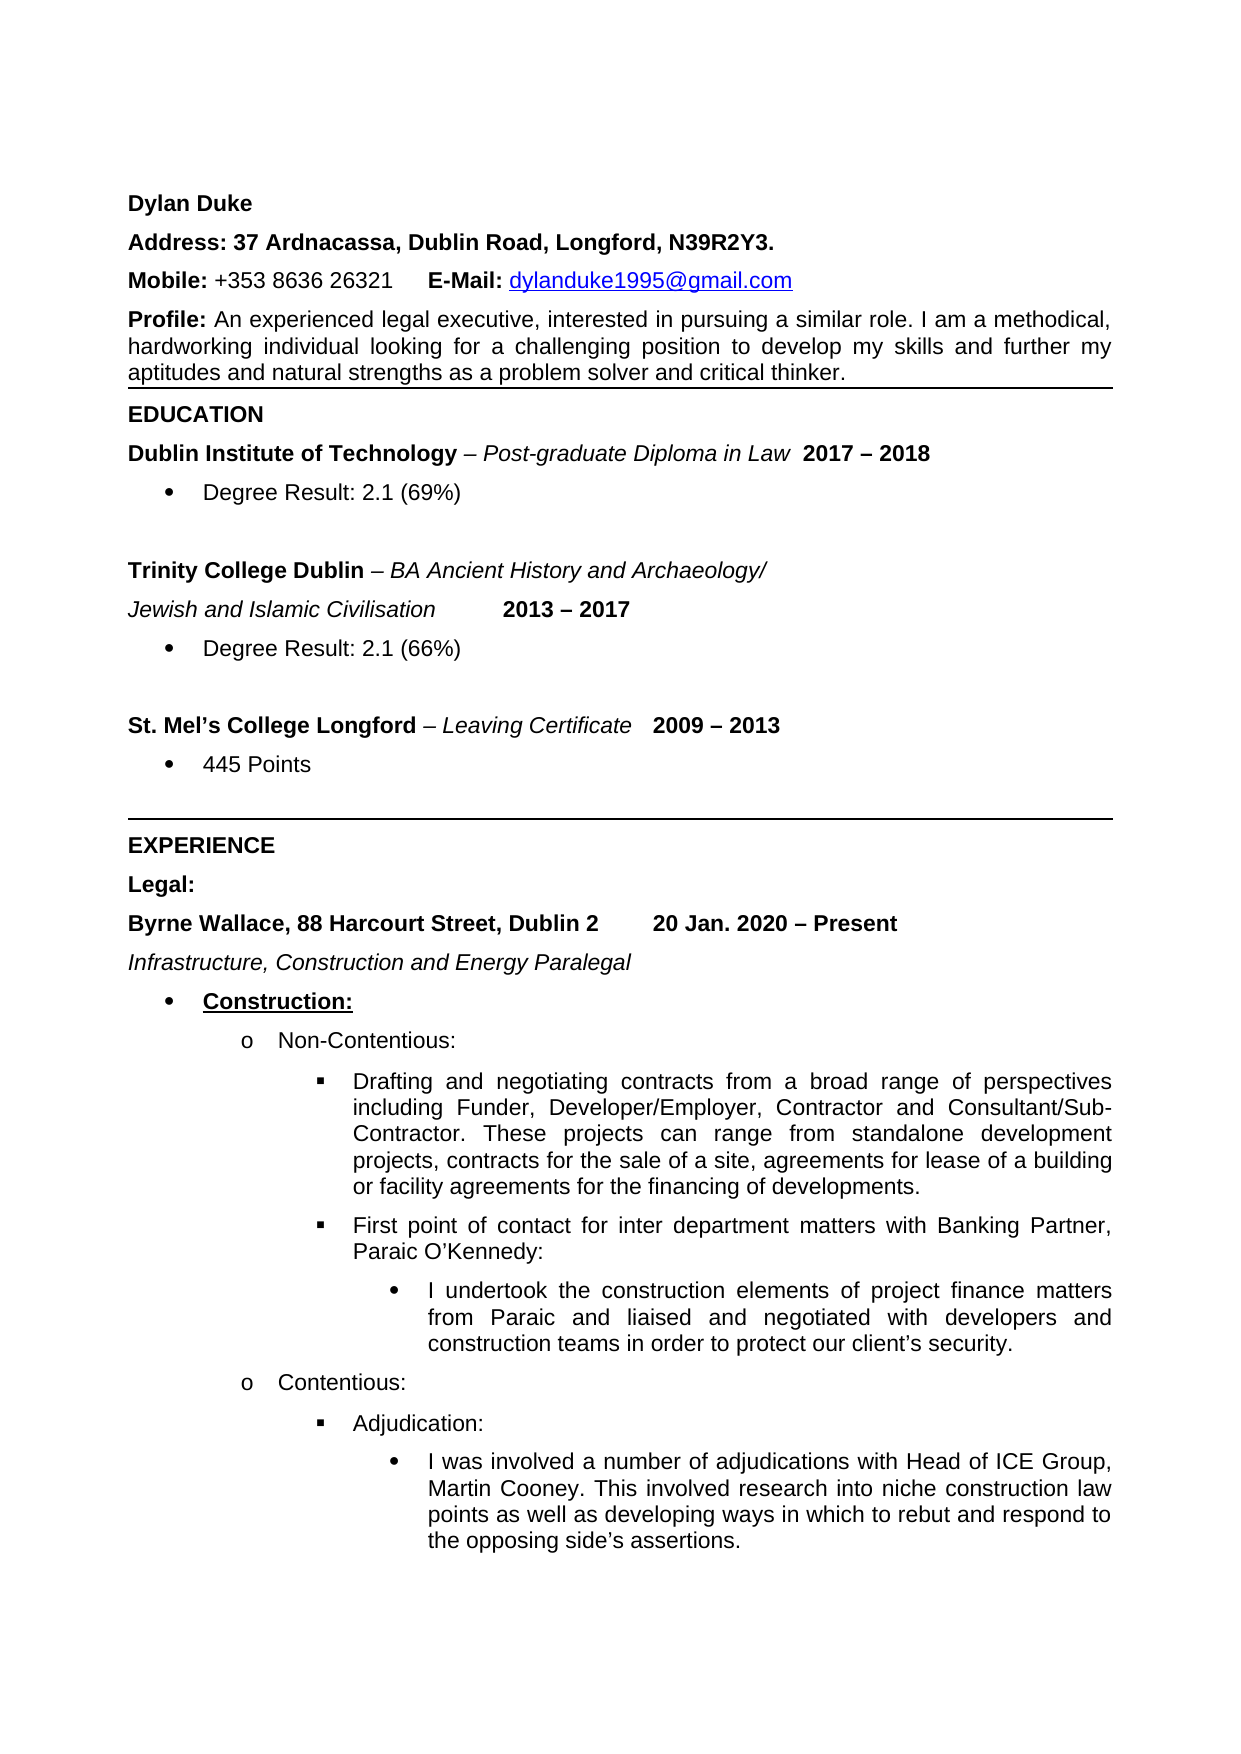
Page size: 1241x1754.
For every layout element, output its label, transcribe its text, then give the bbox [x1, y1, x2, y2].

text Legal: [128, 871, 1113, 898]
text EXPERIENCE [128, 832, 1113, 859]
list Adjudication: [315, 1409, 1113, 1436]
list Construction: [165, 988, 1113, 1014]
list I was involved a number of adjudications with Head of ICE Group, Martin Cooney. This involved research into niche construction law points as well as developing ways in which to rebut and respond to the opposing side’s assertions. [390, 1448, 1113, 1554]
text EDUCATION [128, 401, 1113, 428]
list Contentious: [240, 1369, 1113, 1397]
text Profile: An experienced legal executive, interested in pursuing a similar role. I am a methodical, hardworking individual looking for a challenging position to develop my skills and further my aptitudes and natural strengths as a problem solver and critical thinker. [128, 306, 1113, 387]
text Mobile: +353 8636 26321 E-Mail: dylanduke1995@gmail.com [128, 267, 1113, 294]
text Address: 37 Ardnacassa, Dublin Road, Longford, N39R2Y3. [128, 228, 1113, 255]
list Non-Contentious: [240, 1027, 1113, 1055]
text St. Mel’s College Longford – Leaving Certificate 2009 – 2013 [128, 712, 1113, 739]
text Trinity College Dublin – BA Ancient History and Archaeology/ [128, 557, 1113, 583]
list 445 Points [165, 751, 1113, 777]
list First point of contact for inter department matters with Banking Partner, Paraic O’Kennedy: [315, 1212, 1113, 1264]
list Degree Result: 2.1 (69%) [165, 479, 1113, 506]
text Jewish and Islamic Civilisation 2013 – 2017 [128, 596, 1113, 622]
text Dublin Institute of Technology – Post-graduate Diploma in Law 2017 – 2018 [128, 440, 1113, 467]
text Dylan Duke [128, 190, 1113, 216]
text Byrne Wallace, 88 Harcourt Street, Dublin 2 20 Jan. 2020 – Present [128, 910, 1113, 937]
text Infrastructure, Construction and Energy Paralegal [128, 949, 1113, 975]
list Degree Result: 2.1 (66%) [165, 634, 1113, 661]
list I undertook the construction elements of project finance matters from Paraic and liaised and negotiated with developers and construction teams in order to protect our client’s security. [390, 1277, 1113, 1356]
list Drafting and negotiating contracts from a broad range of perspectives including Funder, Developer/Employer, Contractor and Consultant/Sub-Contractor. These projects can range from standalone development projects, contracts for the sale of a site, agreements for lease of a building or facility agreements for the financing of developments. [315, 1068, 1113, 1199]
